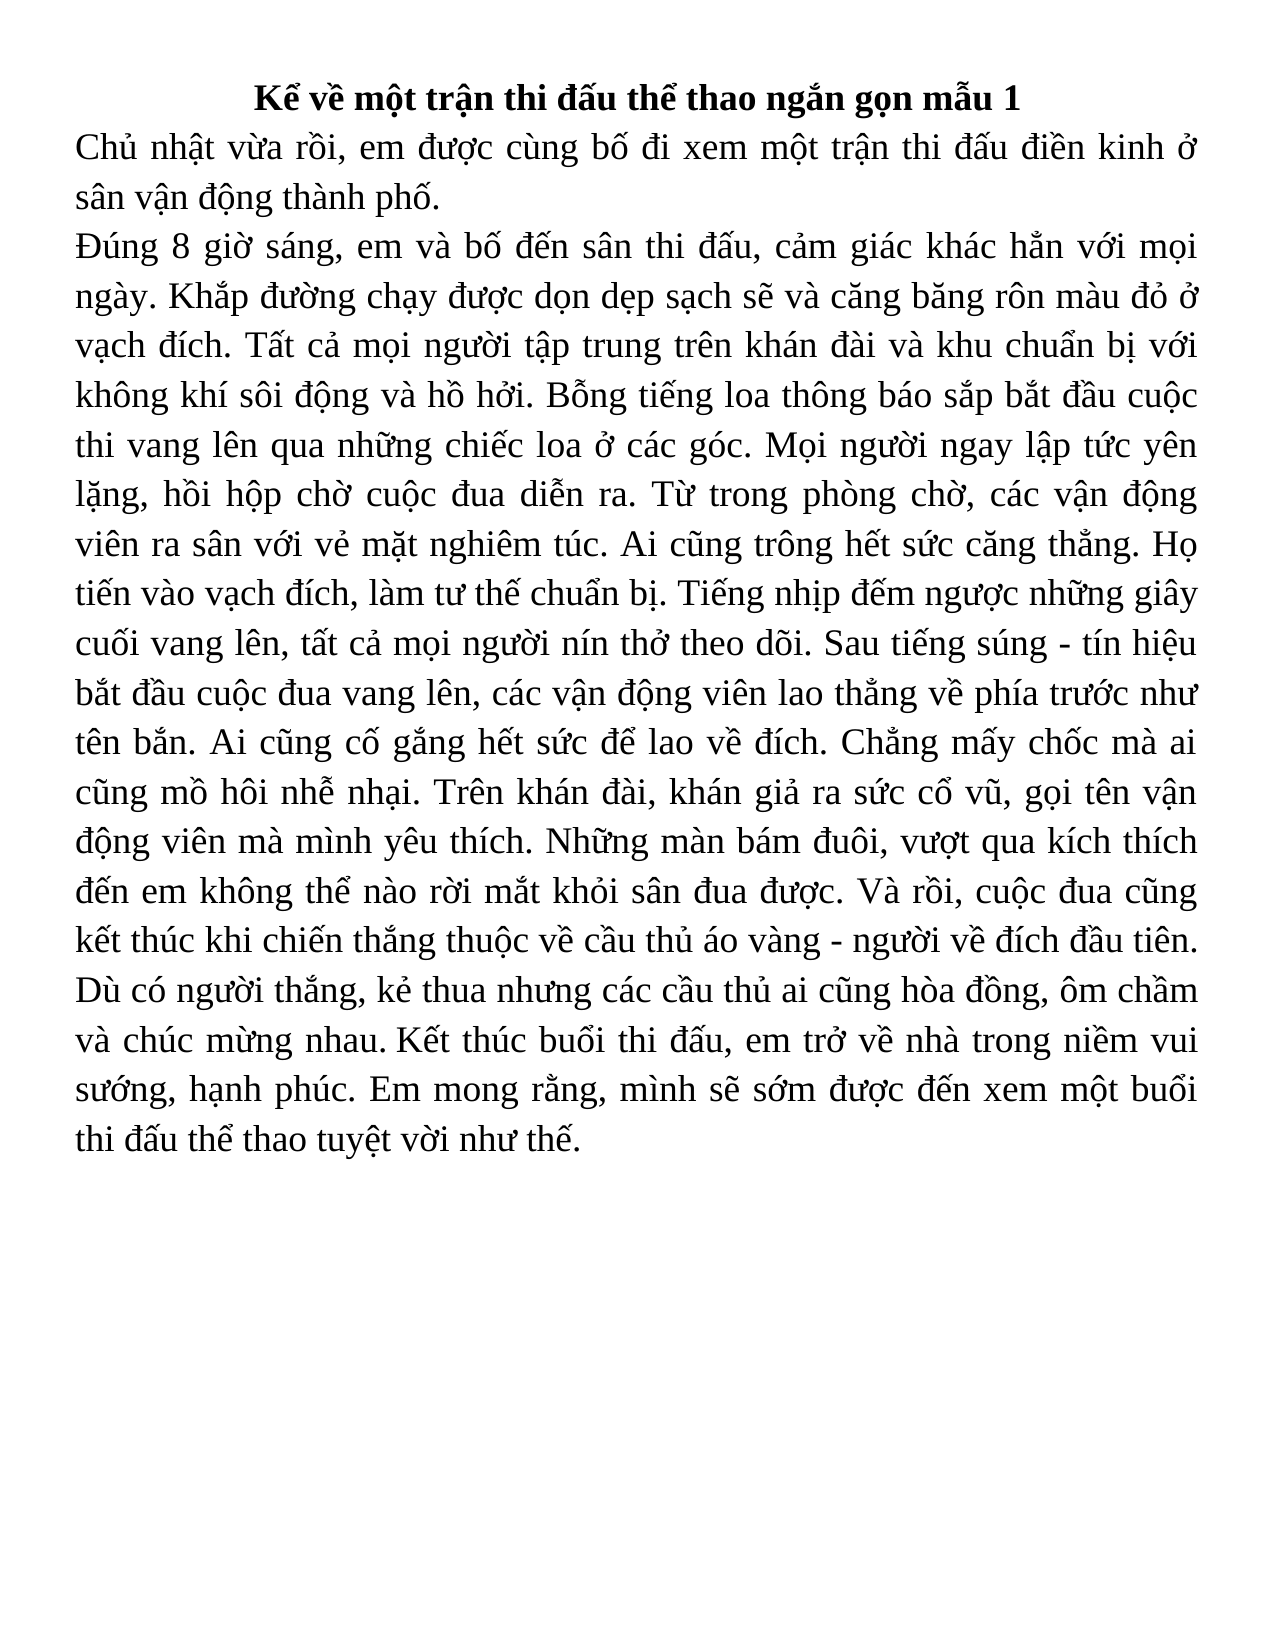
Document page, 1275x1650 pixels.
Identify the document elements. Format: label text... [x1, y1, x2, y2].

text Đúng 8 giờ sáng, em và bố đến sân thi đấu, cảm giác khác hẳn với mọi ngày. Khắp đường chạy được dọn dẹp sạch sẽ và căng băng rôn màu đỏ ở vạch đích. Tất cả mọi người tập trung trên khán đài và khu chuẩn bị với không khí sôi động và hồ hởi. Bỗng tiếng loa thông báo sắp bắt đầu cuộc thi vang lên qua những chiếc loa ở các góc. Mọi người ngay lập tức yên lặng, hồi hộp chờ cuộc đua diễn ra. Từ trong phòng chờ, các vận động viên ra sân với vẻ mặt nghiêm túc. Ai cũng trông hết sức căng thẳng. Họ tiến vào vạch đích, làm tư thế chuẩn bị. Tiếng nhịp đếm ngược những giây cuối vang lên, tất cả mọi người nín thở theo dõi. Sau tiếng súng - tín hiệu bắt đầu cuộc đua vang lên, các vận động viên lao thẳng về phía trước như tên bắn. Ai cũng cố gắng hết sức để lao về đích. Chẳng mấy chốc mà ai cũng mồ hôi nhễ nhại. Trên khán đài, khán giả ra sức cổ vũ, gọi tên vận động viên mà mình yêu thích. Những màn bám đuôi, vượt qua kích thích đến em không thể nào rời mắt khỏi sân đua được. Và rồi, cuộc đua cũng kết thúc khi chiến thắng thuộc về cầu thủ áo vàng - người về đích đầu tiên. Dù có người thắng, kẻ thua nhưng các cầu thủ ai cũng hòa đồng, ôm chầm và chúc mừng nhau. Kết thúc buổi thi đấu, em trở về nhà trong niềm vui sướng, hạnh phúc. Em mong rằng, mình sẽ sớm được đến xem một buổi thi đấu thể thao tuyệt vời như thế. [75, 224, 1200, 1159]
text Chủ nhật vừa rồi, em được cùng bố đi xem một trận thi đấu điền kinh ở sân vận động thành phố. [75, 124, 1200, 217]
text Kể về một trận thi đấu thể thao ngắn gọn mẫu 1 [75, 75, 1200, 118]
